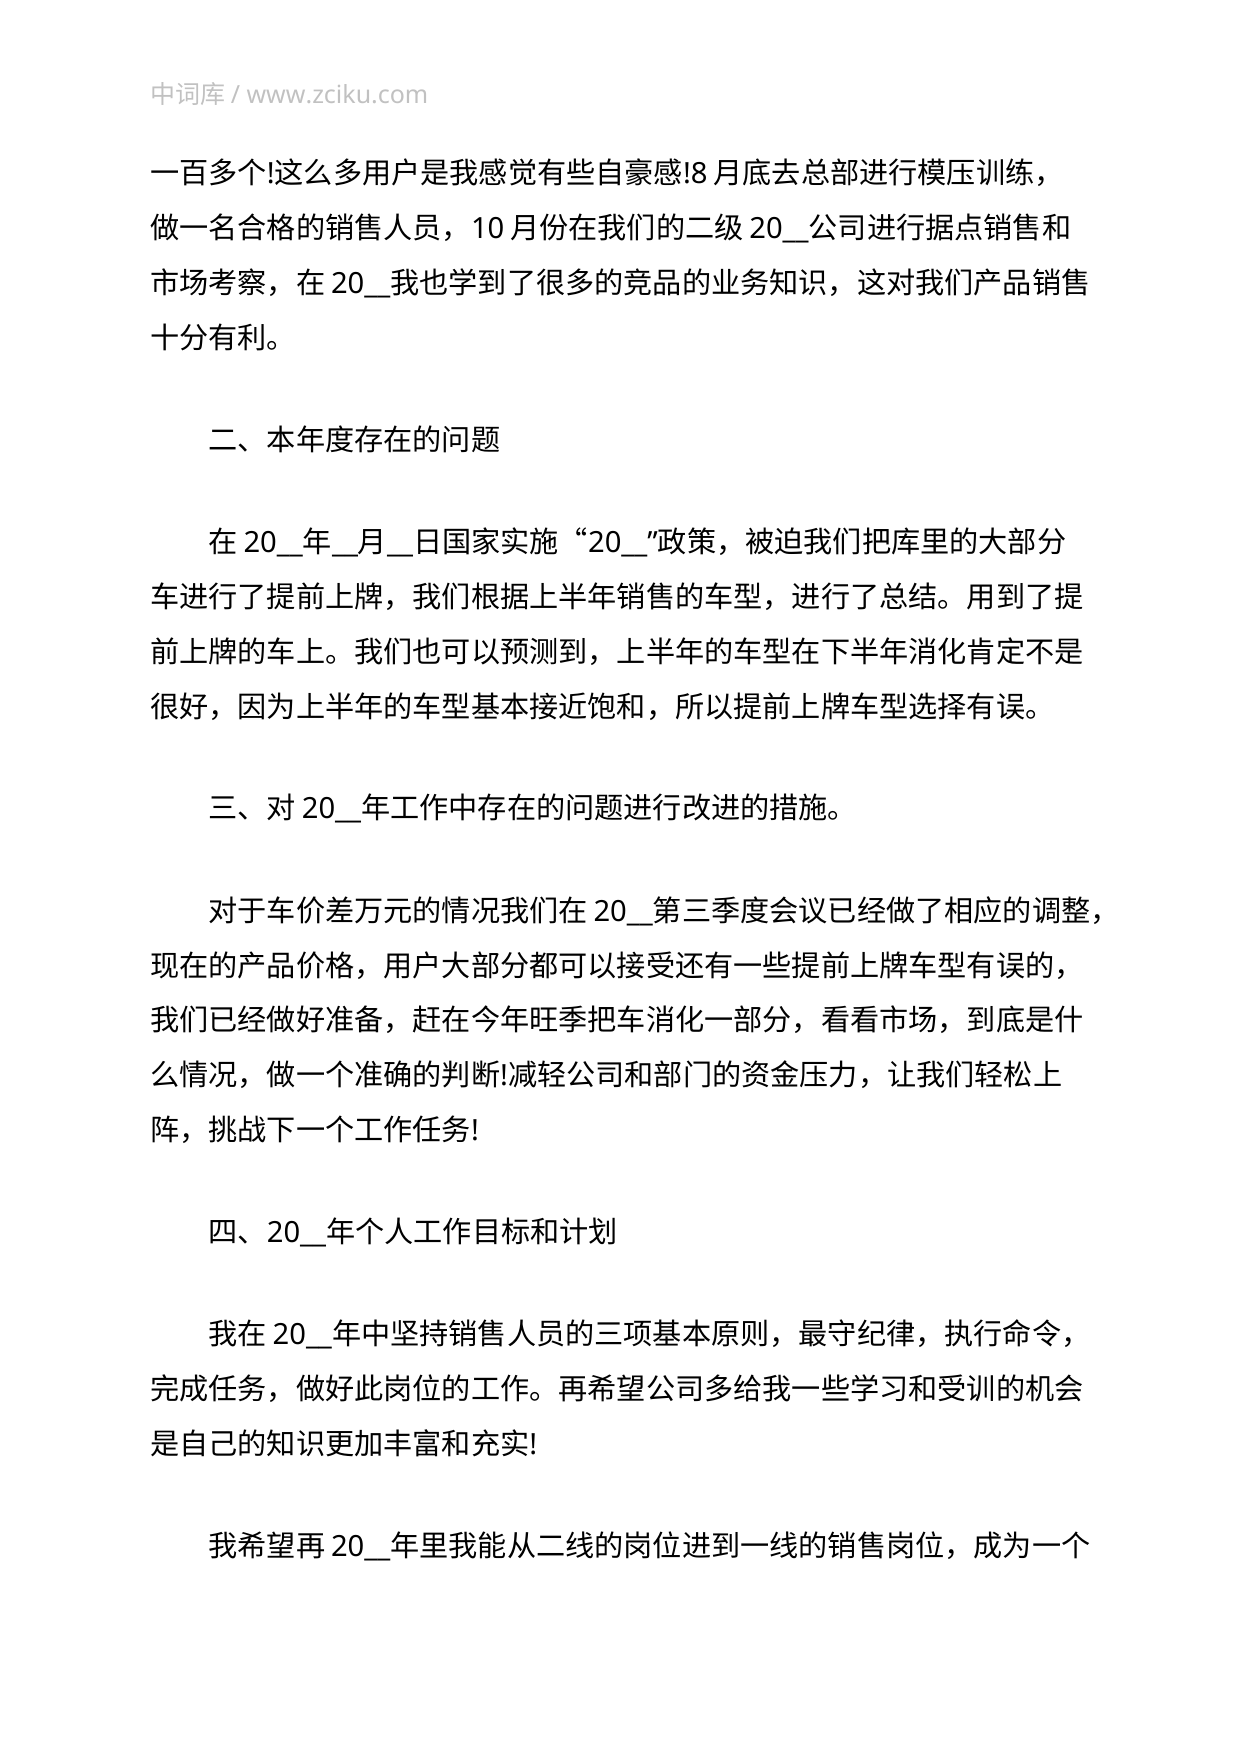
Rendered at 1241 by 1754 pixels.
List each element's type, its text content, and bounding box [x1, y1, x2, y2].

text 对于车价差万元的情况我们在20__第三季度会议已经做了相应的调整，现在的产品价格，用户大部分都可以接受还有一些提前上牌车型有误的，我们已经做好准备，赶在今年旺季把车消化一部分，看看市场，到底是什么情况，做一个准确的判断!减轻公司和部门的资金压力，让我们轻松上阵，挑战下一个工作任务! [150, 887, 1090, 1149]
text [150, 150, 1090, 357]
text 在20__年__月__日国家实施“20__”政策，被迫我们把库里的大部分车进行了提前上牌，我们根据上半年销售的车型，进行了总结。用到了提前上牌的车上。我们也可以预测到，上半年的车型在下半年消化肯定不是很好，因为上半年的车型基本接近饱和，所以提前上牌车型选择有误。 [150, 518, 1090, 726]
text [150, 1523, 1090, 1565]
text 二、本年度存在的问题 [150, 417, 1090, 459]
text 三、对20__年工作中存在的问题进行改进的措施。 [150, 785, 1090, 827]
text 我在20__年中坚持销售人员的三项基本原则，最守纪律，执行命令，完成任务，做好此岗位的工作。再希望公司多给我一些学习和受训的机会是自己的知识更加丰富和充实! [150, 1311, 1090, 1463]
text 四、20__年个人工作目标和计划 [150, 1209, 1090, 1251]
